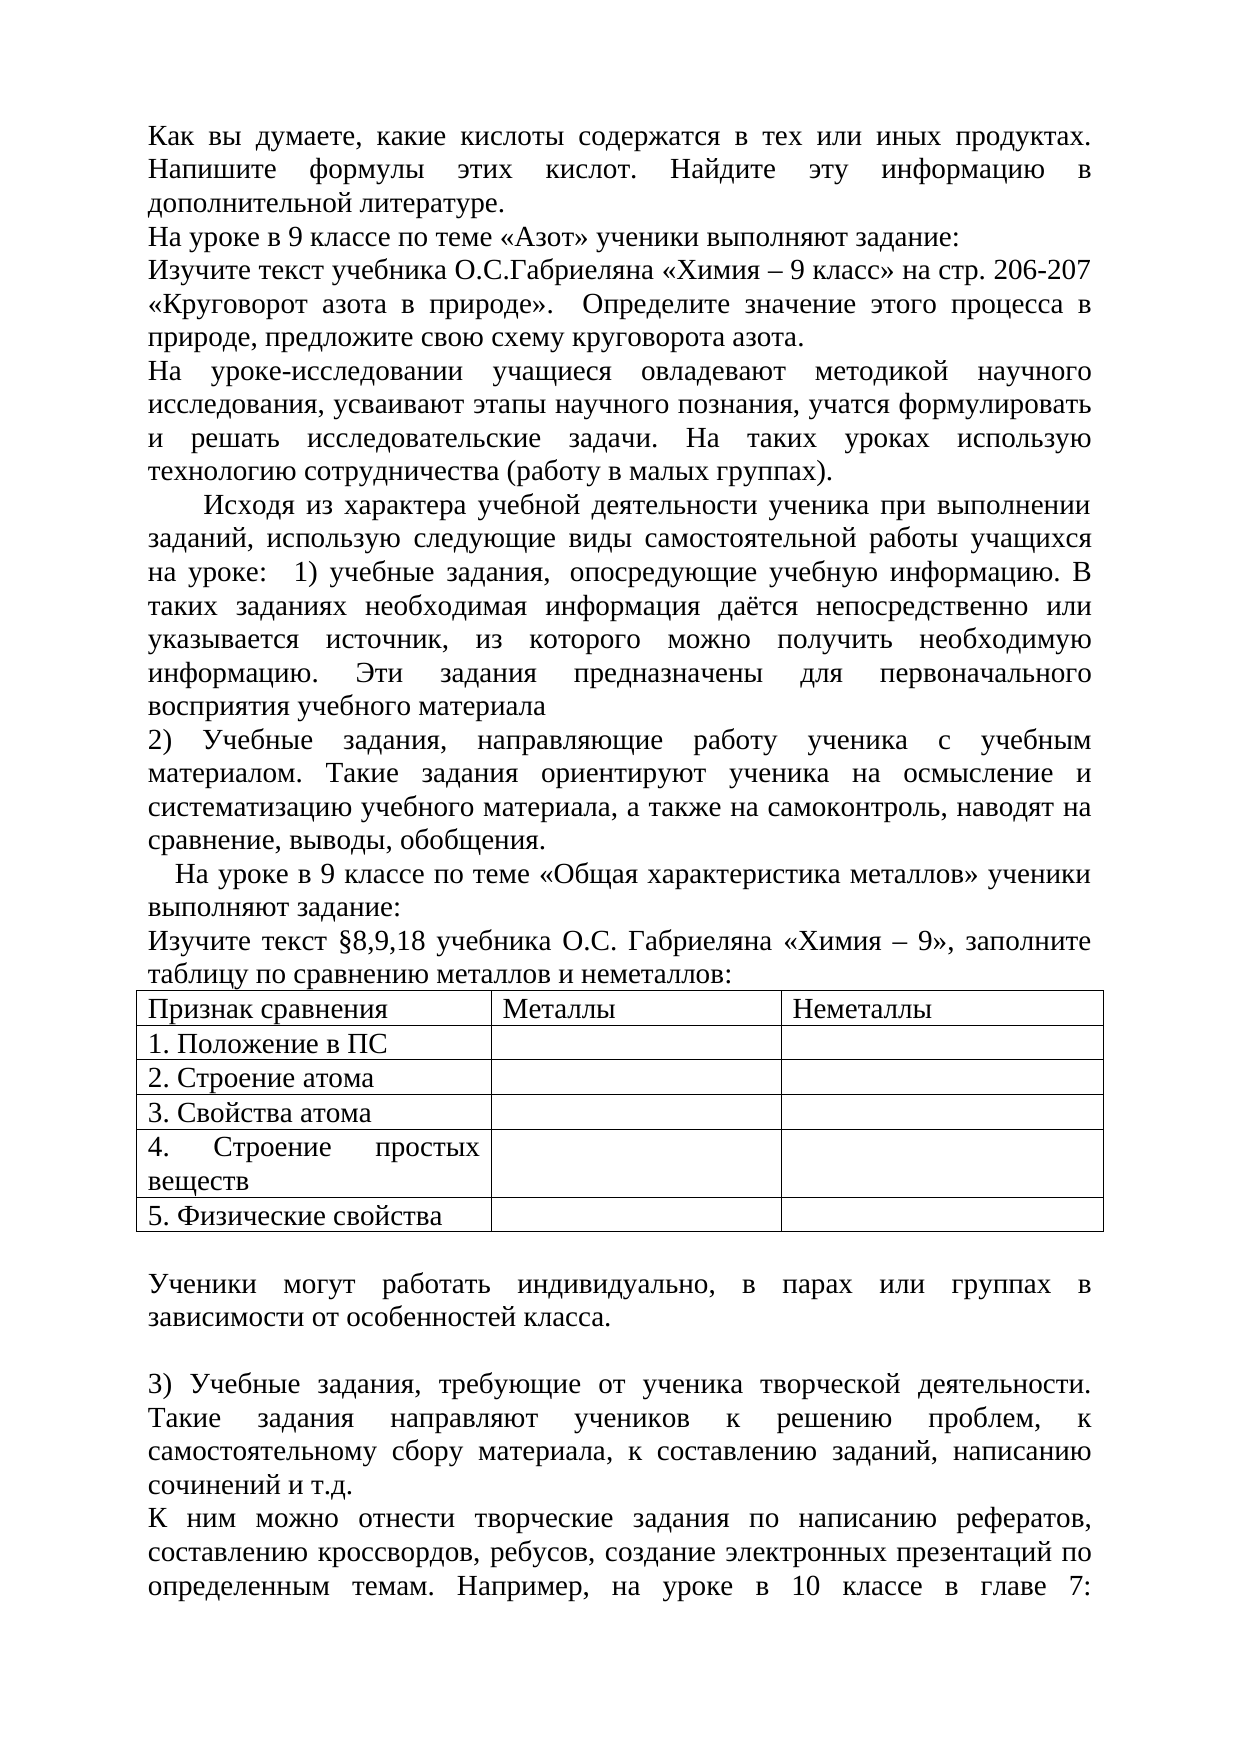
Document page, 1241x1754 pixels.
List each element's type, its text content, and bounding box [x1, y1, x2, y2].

text 2) Учебные задания, направляющие работу ученика с учебным материалом. Такие задания ориентируют ученика на осмысление и систематизацию учебного материала, а также на самоконтроль, наводят на сравнение, выводы, обобщения. [148, 722, 1092, 856]
text На уроке в 9 классе по теме «Азот» ученики выполняют задание: [148, 219, 1092, 252]
table_cell 3. Свойства атома [137, 1095, 491, 1128]
text Ученики могут работать индивидуально, в парах или группах в зависимости от особенностей класса. [148, 1266, 1092, 1333]
table_cell [492, 1060, 781, 1094]
table_cell 1. Положение в ПС [137, 1026, 491, 1059]
table_cell [782, 1130, 1103, 1197]
text 3) Учебные задания, требующие от ученика творческой деятельности. Такие задания направляют учеников к решению проблем, к самостоятельному сбору материала, к составлению заданий, написанию сочинений и т.д. [148, 1366, 1092, 1501]
text На уроке в 9 классе по теме «Общая характеристика металлов» ученики выполняют задание: [148, 856, 1092, 923]
text Изучите текст учебника О.С.Габриеляна «Химия – 9 класс» на стр. 206-207 «Круговорот азота в природе». Определите значение этого процесса в природе, предложите свою схему круговорота азота. [148, 252, 1092, 353]
table_cell [782, 1198, 1103, 1231]
table_cell [492, 1130, 781, 1197]
table_cell [782, 1095, 1103, 1128]
table_header Металлы [492, 991, 781, 1025]
table_cell [492, 1026, 781, 1059]
text На уроке-исследовании учащиеся овладевают методикой научного исследования, усваивают этапы научного познания, учатся формулировать и решать исследовательские задачи. На таких уроках использую технологию сотрудничества (работу в малых группах). [148, 353, 1092, 487]
text Исходя из характера учебной деятельности ученика при выполнении заданий, использую следующие виды самостоятельной работы учащихся на уроке: 1) учебные задания, опосредующие учебную информацию. В таких заданиях необходимая информация даётся непосредственно или указывается источник, из которого можно получить необходимую информацию. Эти задания предназначены для первоначального восприятия учебного материала [148, 487, 1092, 722]
table_cell 5. Физические свойства [137, 1198, 491, 1231]
table_cell 2. Строение атома [137, 1060, 491, 1094]
table_header Признак сравнения [137, 991, 491, 1025]
table_cell [782, 1060, 1103, 1094]
text Как вы думаете, какие кислоты содержатся в тех или иных продуктах. Напишите формулы этих кислот. Найдите эту информацию в дополнительной литературе. [148, 118, 1092, 219]
table_cell [492, 1198, 781, 1231]
table_cell [492, 1095, 781, 1128]
table_header Неметаллы [782, 991, 1103, 1025]
text Изучите текст §8,9,18 учебника О.С. Габриеляна «Химия – 9», заполните таблицу по сравнению металлов и неметаллов: [148, 923, 1092, 990]
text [148, 1501, 1092, 1601]
table_cell 4. Строение простых веществ [137, 1130, 491, 1197]
table_cell [782, 1026, 1103, 1059]
